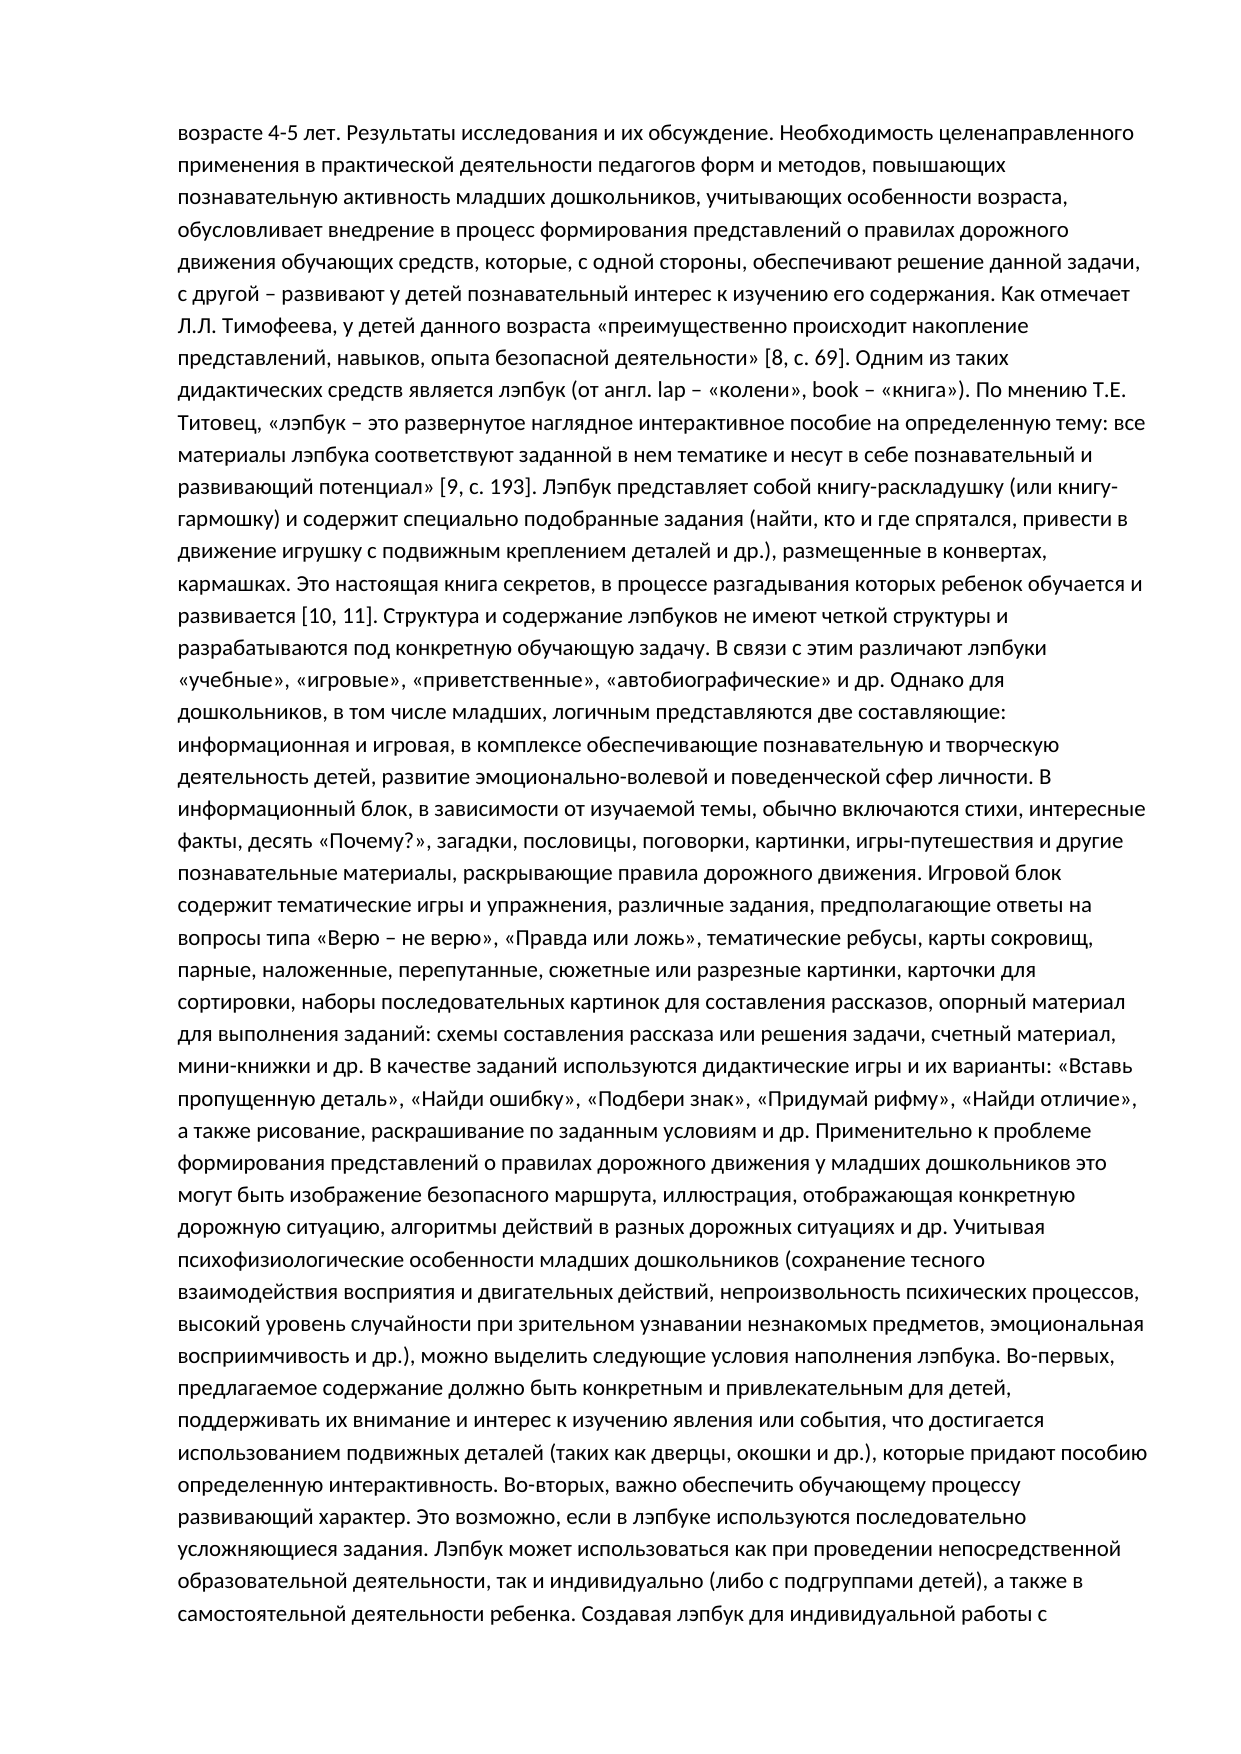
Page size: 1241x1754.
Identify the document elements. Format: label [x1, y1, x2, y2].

text [177, 118, 1152, 1627]
